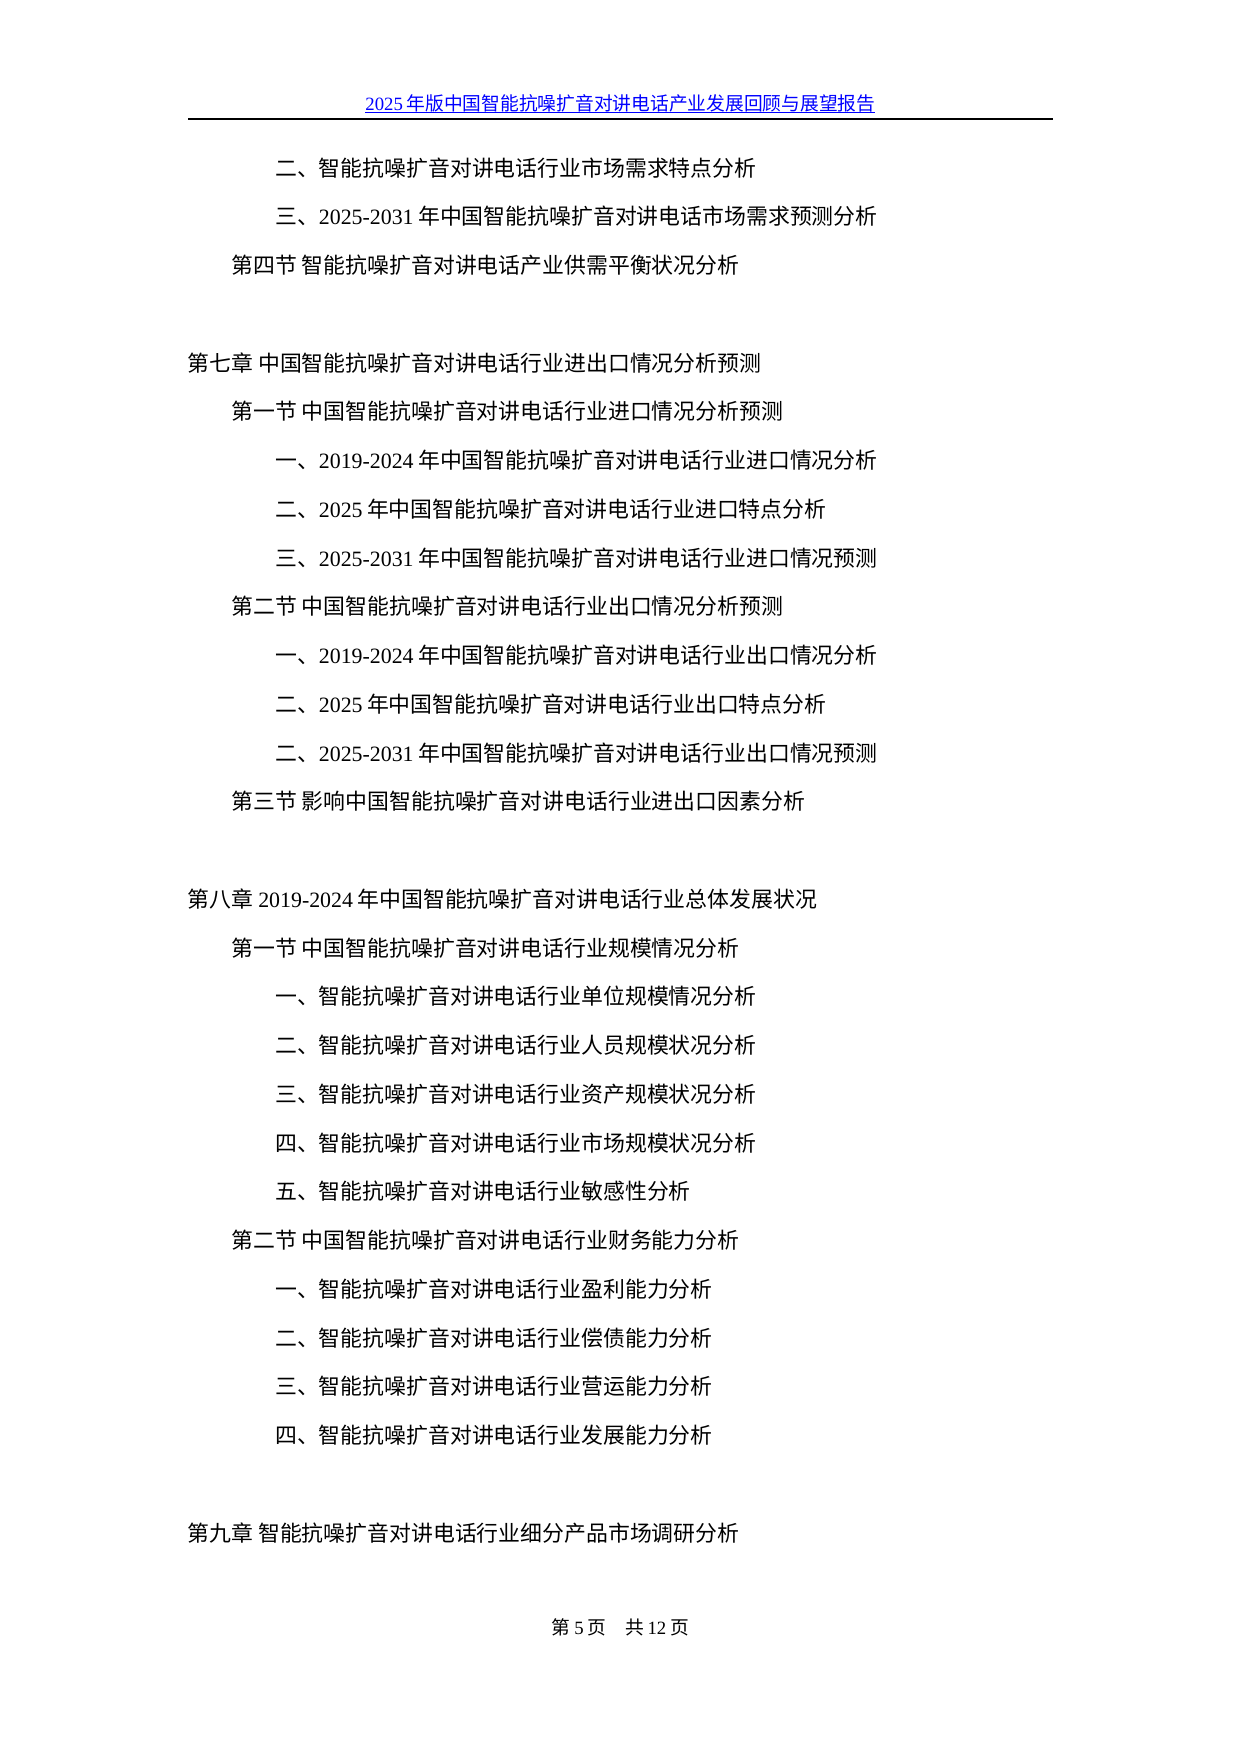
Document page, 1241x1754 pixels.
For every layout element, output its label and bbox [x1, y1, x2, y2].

text [187, 150, 1053, 1548]
